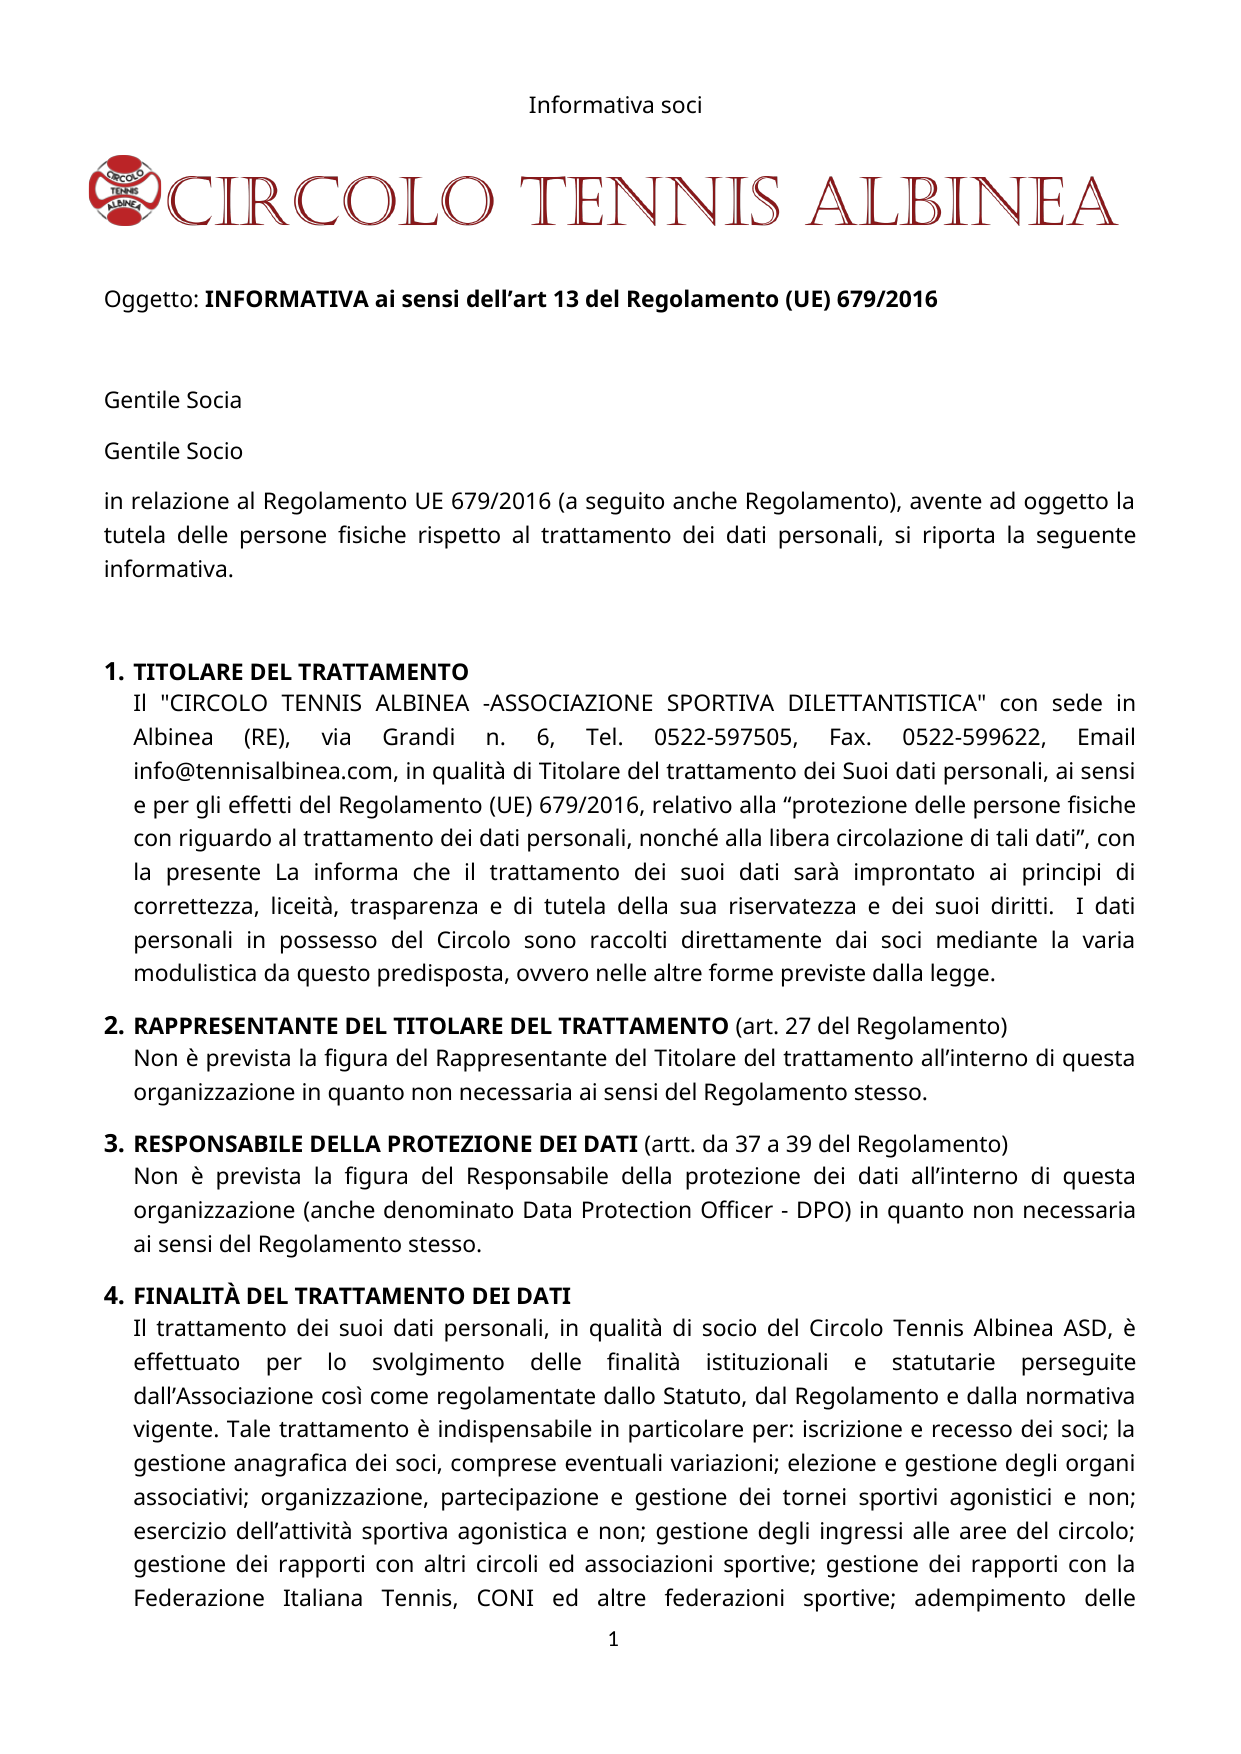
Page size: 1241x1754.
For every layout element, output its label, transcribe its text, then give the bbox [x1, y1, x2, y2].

text Non è prevista la figura del Responsabile della protezione dei dati all’interno di questa organizzazione (anche denominato Data Protection Officer - DPO) in quanto non necessaria ai sensi del Regolamento stesso. [133, 1160, 1137, 1259]
text in relazione al Regolamento UE 679/2016 (a seguito anche Regolamento), avente ad oggetto la tutela delle persone fisiche rispetto al trattamento dei dati personali, si riporta la seguente informativa. [103, 485, 1137, 584]
picture [167, 176, 1119, 226]
text Il "CIRCOLO TENNIS ALBINEA -ASSOCIAZIONE SPORTIVA DILETTANTISTICA" con sede in Albinea (RE), via Grandi n. 6, Tel. 0522-597505, Fax. 0522-599622, Email info@tennisalbinea.com, in qualità di Titolare del trattamento dei Suoi dati personali, ai sensi e per gli effetti del Regolamento (UE) 679/2016, relativo alla “protezione delle persone fisiche con riguardo al trattamento dei dati personali, nonché alla libera circolazione di tali dati”, con la presente La informa che il trattamento dei suoi dati sarà improntato ai principi di correttezza, liceità, trasparenza e di tutela della sua riservatezza e dei suoi diritti. I dati personali in possesso del Circolo sono raccolti direttamente dai soci mediante la varia modulistica da questo predisposta, ovvero nelle altre forme previste dalla legge. [133, 687, 1137, 989]
text Non è prevista la figura del Rappresentante del Titolare del trattamento all’interno di questa organizzazione in quanto non necessaria ai sensi del Regolamento stesso. [133, 1042, 1137, 1107]
list FINALITÀ DEL TRATTAMENTO DEI DATI [103, 1278, 1137, 1312]
list TITOLARE DEL TRATTAMENTO [103, 653, 1137, 687]
list RESPONSABILE DELLA PROTEZIONE DEI DATI (artt. da 37 a 39 del Regolamento) [103, 1126, 1137, 1160]
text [133, 1312, 1137, 1613]
list RAPPRESENTANTE DEL TITOLARE DEL TRATTAMENTO (art. 27 del Regolamento) [103, 1008, 1137, 1042]
text Gentile Socia [103, 384, 1137, 415]
text Oggetto: INFORMATIVA ai sensi dell’art 13 del Regolamento (UE) 679/2016 [89, 283, 1137, 314]
text Informativa soci [89, 89, 1137, 120]
text Gentile Socio [103, 434, 1137, 466]
picture [88, 155, 162, 226]
